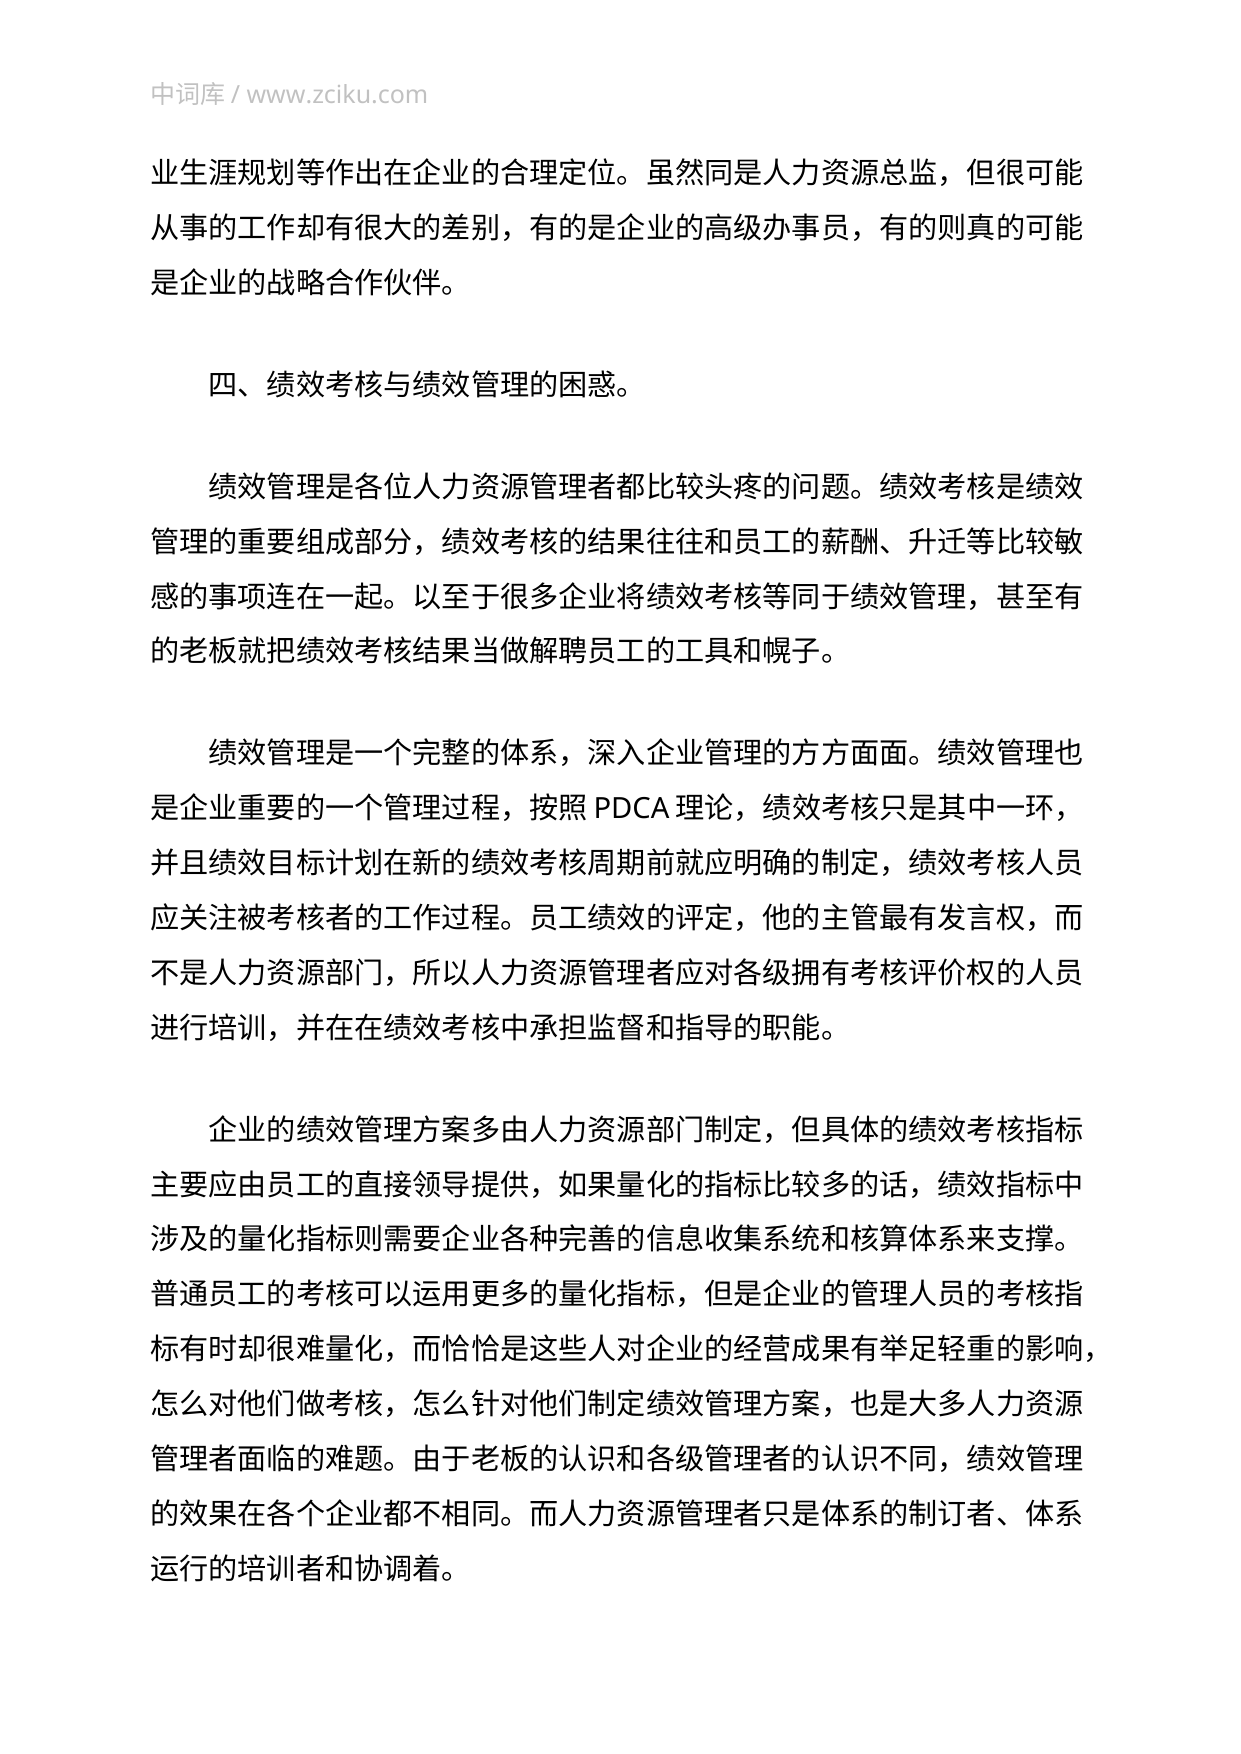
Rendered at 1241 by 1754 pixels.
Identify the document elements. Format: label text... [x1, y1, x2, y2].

text 企业的绩效管理方案多由人力资源部门制定，但具体的绩效考核指标主要应由员工的直接领导提供，如果量化的指标比较多的话，绩效指标中涉及的量化指标则需要企业各种完善的信息收集系统和核算体系来支撑。普通员工的考核可以运用更多的量化指标，但是企业的管理人员的考核指标有时却很难量化，而恰恰是这些人对企业的经营成果有举足轻重的影响，怎么对他们做考核，怎么针对他们制定绩效管理方案，也是大多人力资源管理者面临的难题。由于老板的认识和各级管理者的认识不同，绩效管理的效果在各个企业都不相同。而人力资源管理者只是体系的制订者、体系运行的培训者和协调着。 [150, 1106, 1090, 1588]
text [150, 150, 1090, 302]
text 绩效管理是一个完整的体系，深入企业管理的方方面面。绩效管理也是企业重要的一个管理过程，按照PDCA理论，绩效考核只是其中一环，并且绩效目标计划在新的绩效考核周期前就应明确的制定，绩效考核人员应关注被考核者的工作过程。员工绩效的评定，他的主管最有发言权，而不是人力资源部门，所以人力资源管理者应对各级拥有考核评价权的人员进行培训，并在在绩效考核中承担监督和指导的职能。 [150, 730, 1090, 1047]
text 四、绩效考核与绩效管理的困惑。 [150, 362, 1090, 404]
text 绩效管理是各位人力资源管理者都比较头疼的问题。绩效考核是绩效管理的重要组成部分，绩效考核的结果往往和员工的薪酬、升迁等比较敏感的事项连在一起。以至于很多企业将绩效考核等同于绩效管理，甚至有的老板就把绩效考核结果当做解聘员工的工具和幌子。 [150, 463, 1090, 670]
